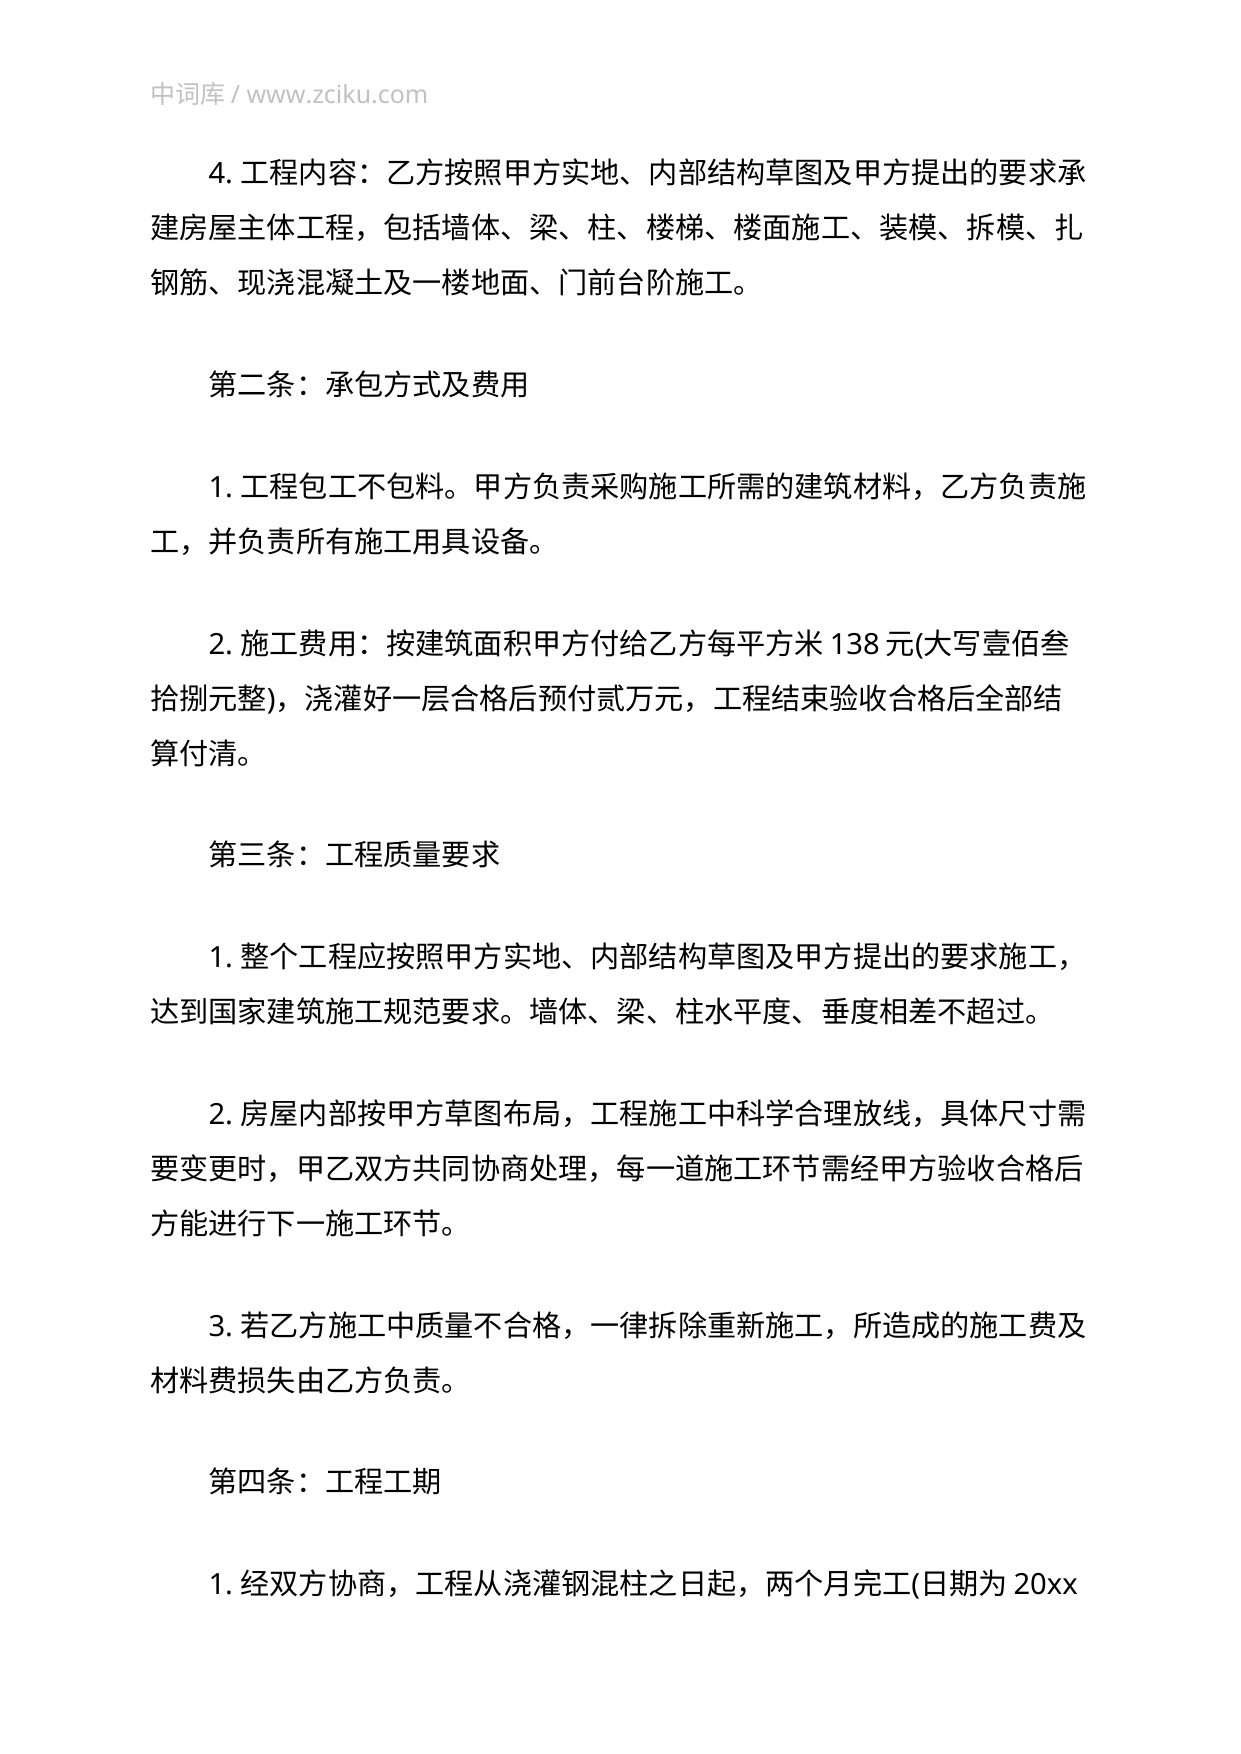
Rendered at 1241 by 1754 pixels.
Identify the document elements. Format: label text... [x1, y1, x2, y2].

text 4. 工程内容：乙方按照甲方实地、内部结构草图及甲方提出的要求承建房屋主体工程，包括墙体、梁、柱、楼梯、楼面施工、装模、拆模、扎钢筋、现浇混凝土及一楼地面、门前台阶施工。 [150, 150, 1090, 302]
text 第四条：工程工期 [150, 1459, 1090, 1501]
text 3. 若乙方施工中质量不合格，一律拆除重新施工，所造成的施工费及材料费损失由乙方负责。 [150, 1302, 1090, 1399]
text 第三条：工程质量要求 [150, 832, 1090, 874]
text 1. 整个工程应按照甲方实地、内部结构草图及甲方提出的要求施工，达到国家建筑施工规范要求。墙体、梁、柱水平度、垂度相差不超过。 [150, 934, 1090, 1031]
text 2. 房屋内部按甲方草图布局，工程施工中科学合理放线，具体尺寸需要变更时，甲乙双方共同协商处理，每一道施工环节需经甲方验收合格后方能进行下一施工环节。 [150, 1091, 1090, 1243]
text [150, 1561, 1090, 1603]
text 2. 施工费用：按建筑面积甲方付给乙方每平方米138元(大写壹佰叁拾捌元整)，浇灌好一层合格后预付贰万元，工程结束验收合格后全部结算付清。 [150, 620, 1090, 772]
text 第二条：承包方式及费用 [150, 362, 1090, 404]
text 1. 工程包工不包料。甲方负责采购施工所需的建筑材料，乙方负责施工，并负责所有施工用具设备。 [150, 463, 1090, 561]
